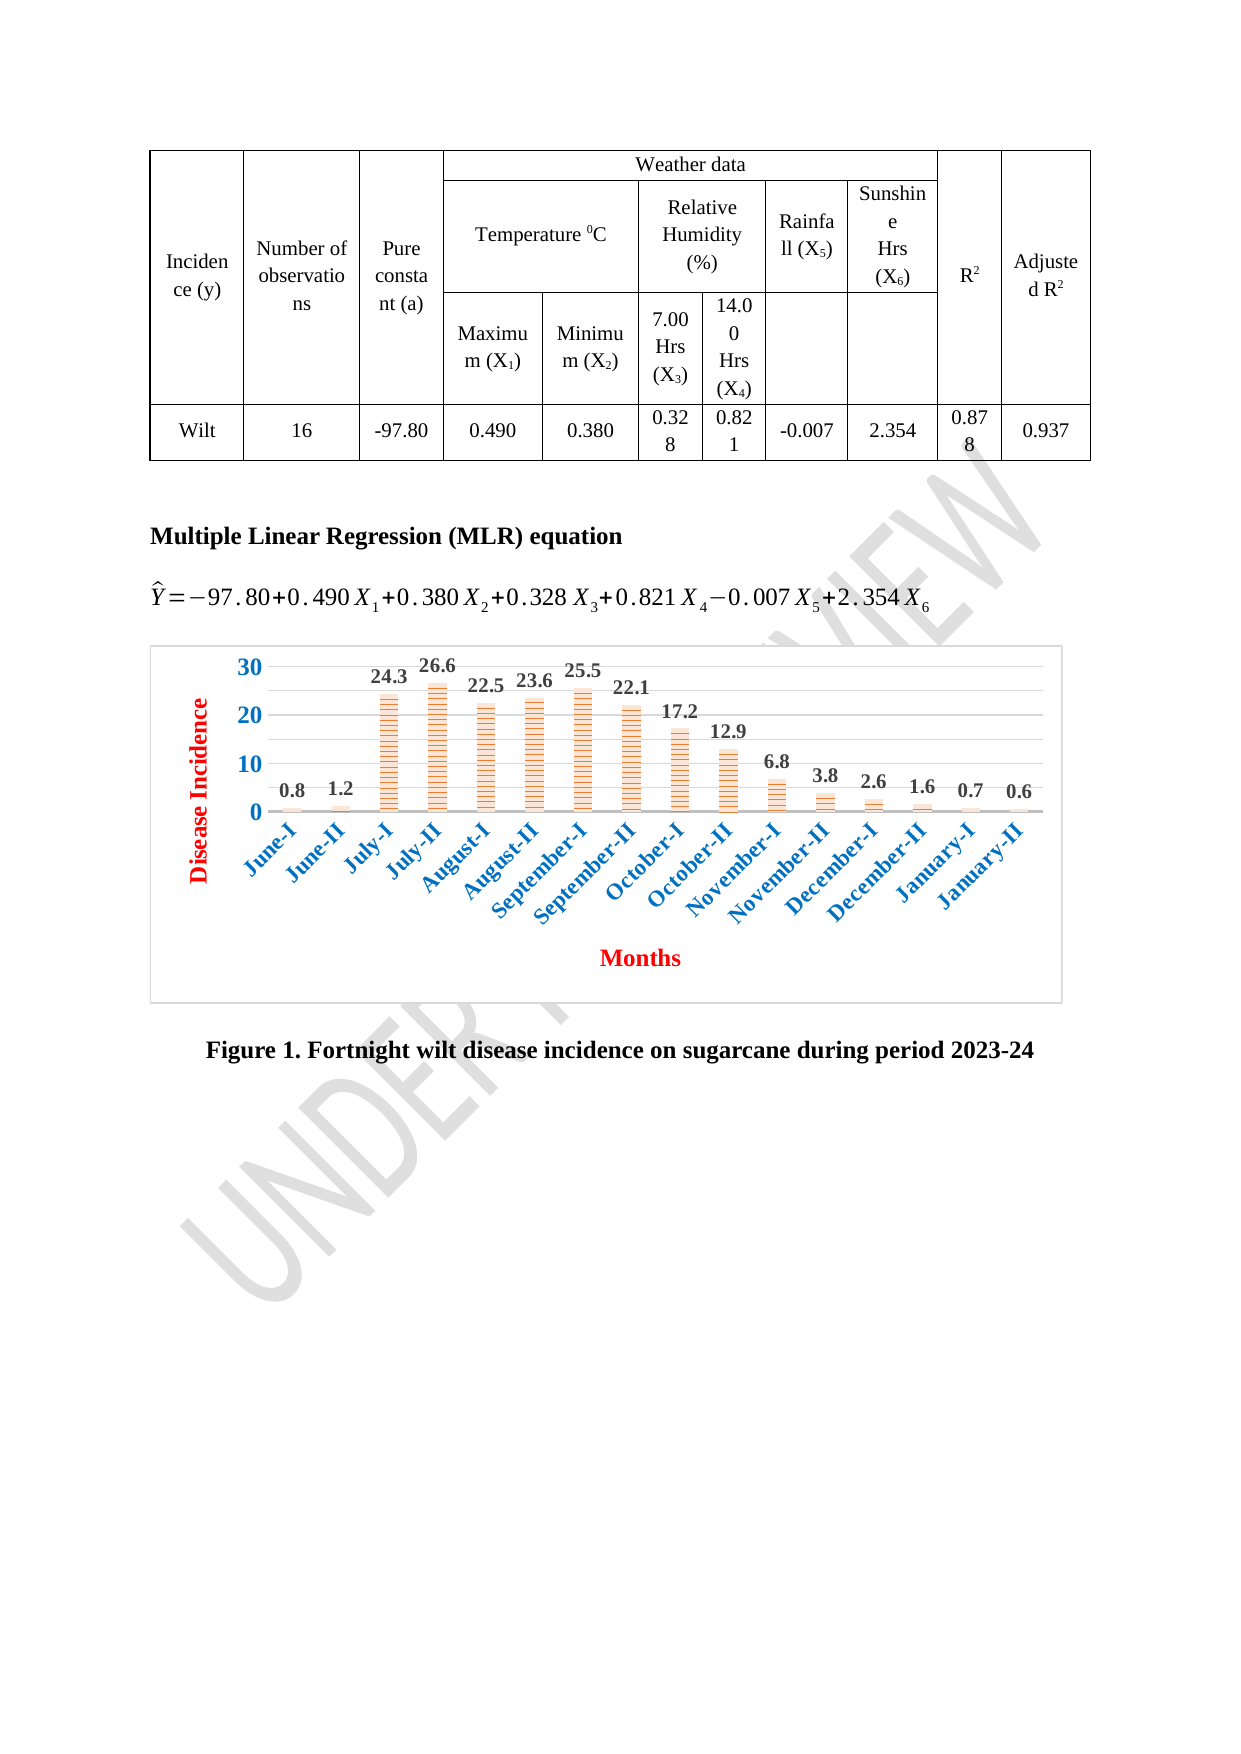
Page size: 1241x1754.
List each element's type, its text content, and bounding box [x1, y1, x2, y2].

text Figure 1. Fortnight wilt disease incidence on sugarcane during period 2023-24 [150, 1035, 1090, 1063]
table_cell 16 [244, 405, 359, 460]
table_cell 7.00 Hrs (X3) [639, 293, 702, 403]
table_cell 0.821 [703, 405, 765, 460]
text Multiple Linear Regression (MLR) equation [150, 521, 1090, 550]
table_header Adjusted R2 [1002, 151, 1090, 403]
table_cell 0.380 [543, 405, 638, 460]
table_cell Minimum (X2) [543, 293, 638, 403]
table_header Weather data [444, 151, 937, 180]
table_cell -0.007 [766, 405, 847, 460]
table_header R2 [938, 151, 1001, 403]
table_header Number of observations [244, 151, 359, 403]
table_cell 2.354 [848, 405, 937, 460]
table_cell Sunshine Hrs (X6) [848, 181, 937, 292]
table_cell [848, 293, 937, 403]
table_cell 14.00 Hrs (X4) [703, 293, 765, 403]
table_cell 0.937 [1002, 405, 1090, 460]
table_cell 0.328 [639, 405, 702, 460]
table_header Incidence (y) [151, 151, 243, 403]
table_cell 0.878 [938, 405, 1001, 460]
table_header Pure constant (a) [360, 151, 443, 403]
table_cell [766, 293, 847, 403]
table_cell 0.490 [444, 405, 542, 460]
table_cell -97.80 [360, 405, 443, 460]
table_cell Wilt [151, 405, 243, 460]
table_cell Relative Humidity (%) [639, 181, 765, 292]
table_cell Maximum (X1) [444, 293, 542, 403]
table_cell Temperature 0C [444, 181, 638, 292]
table_cell Rainfall (X5) [766, 181, 847, 292]
